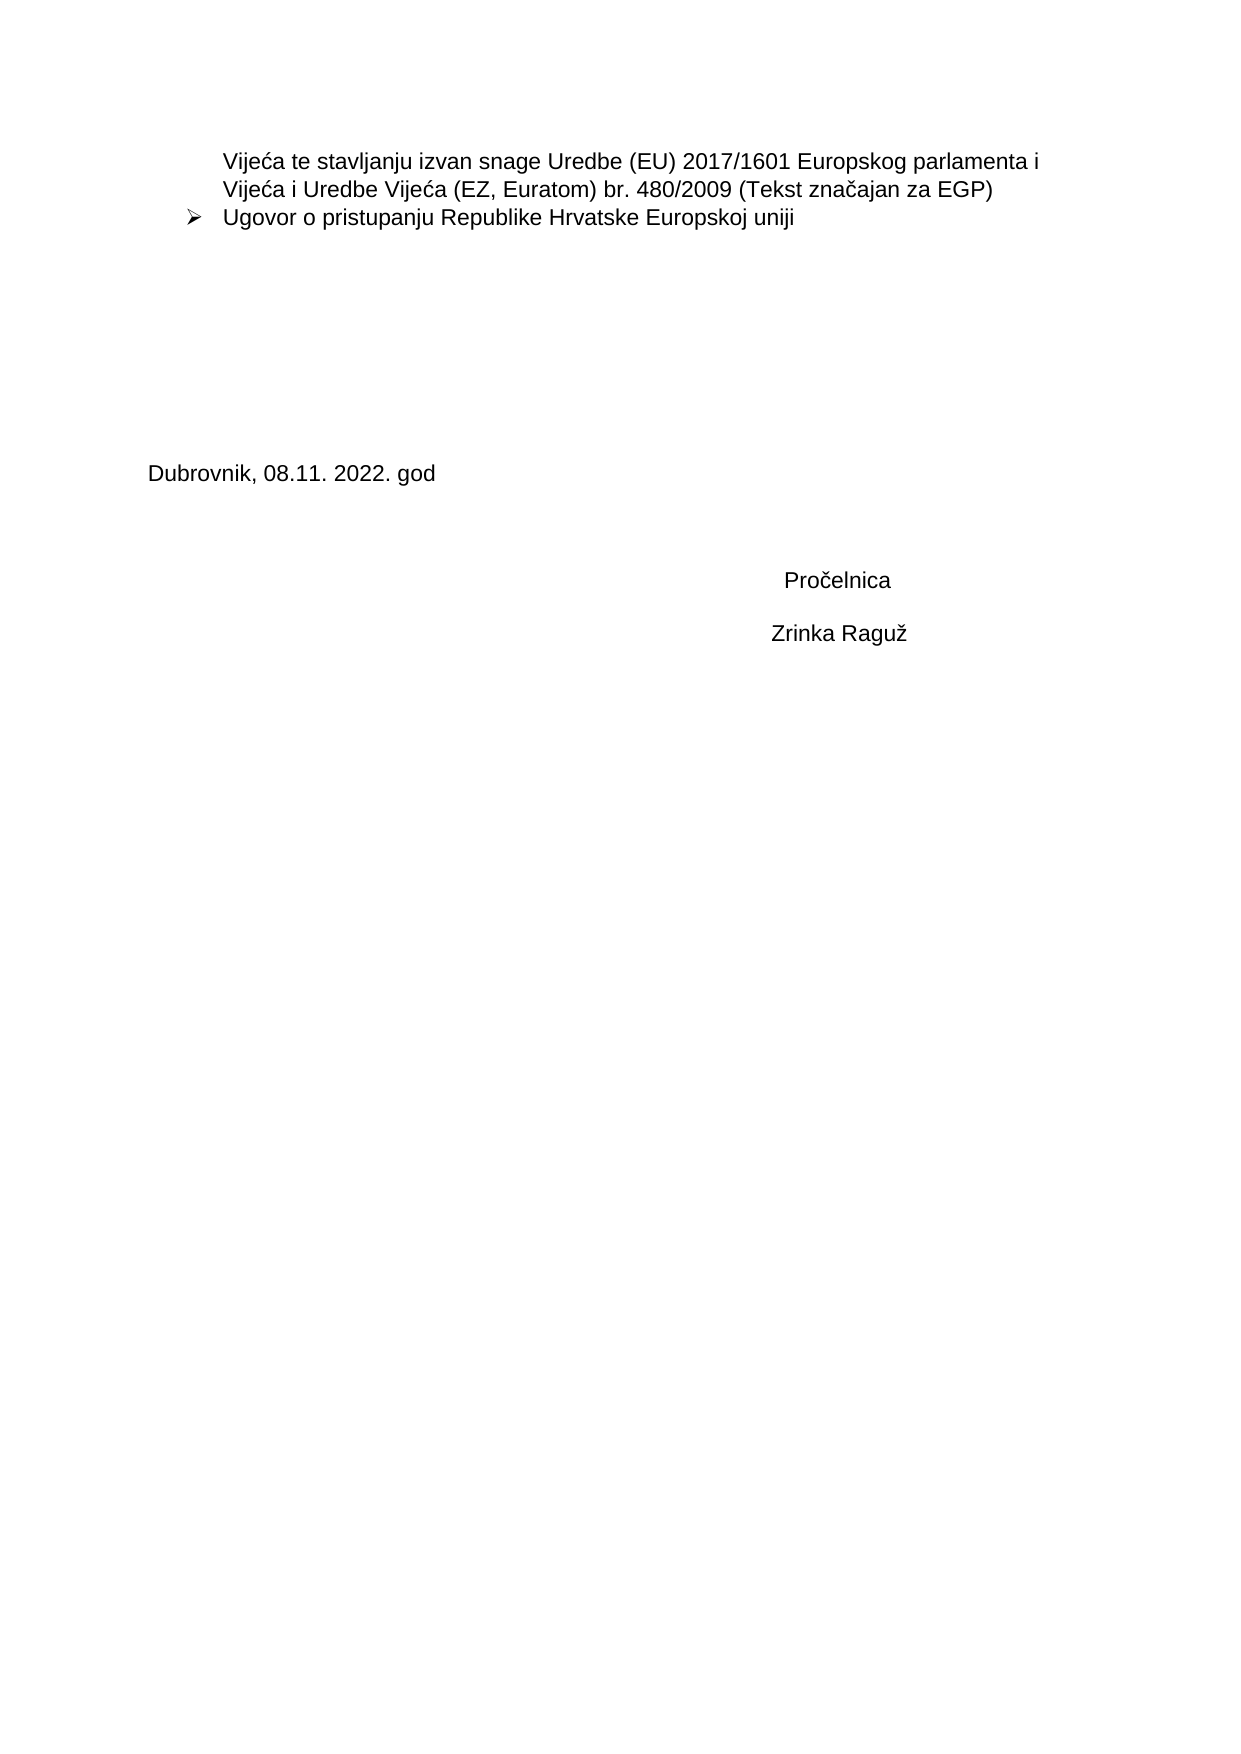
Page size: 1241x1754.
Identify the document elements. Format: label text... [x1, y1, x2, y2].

text Pročelnica [148, 567, 1093, 594]
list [185, 148, 1093, 202]
list Ugovor o pristupanju Republike Hrvatske Europskoj uniji [185, 203, 1093, 230]
text Dubrovnik, 08.11. 2022. god [148, 460, 1093, 487]
text Zrinka Raguž [148, 620, 1093, 647]
